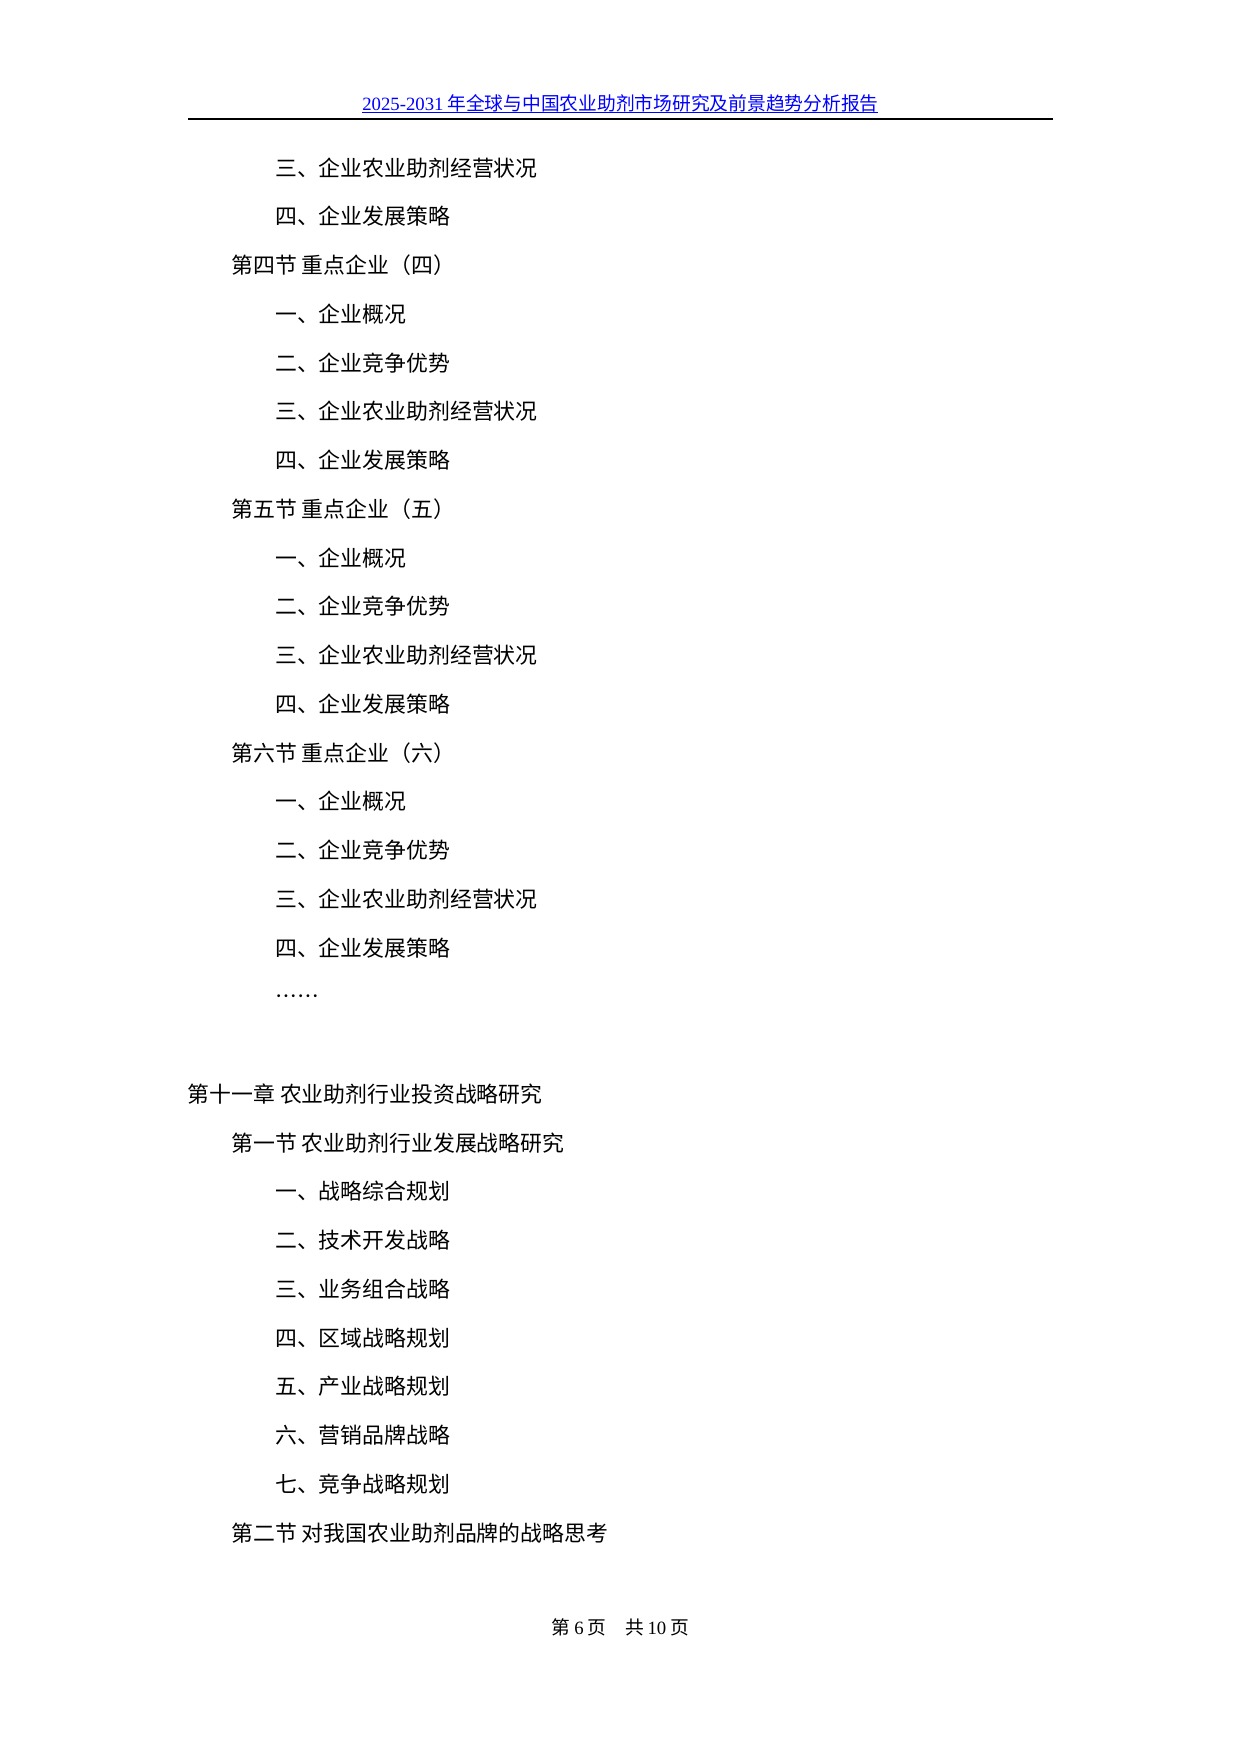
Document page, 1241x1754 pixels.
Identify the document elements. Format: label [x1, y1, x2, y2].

text [187, 150, 1053, 1548]
